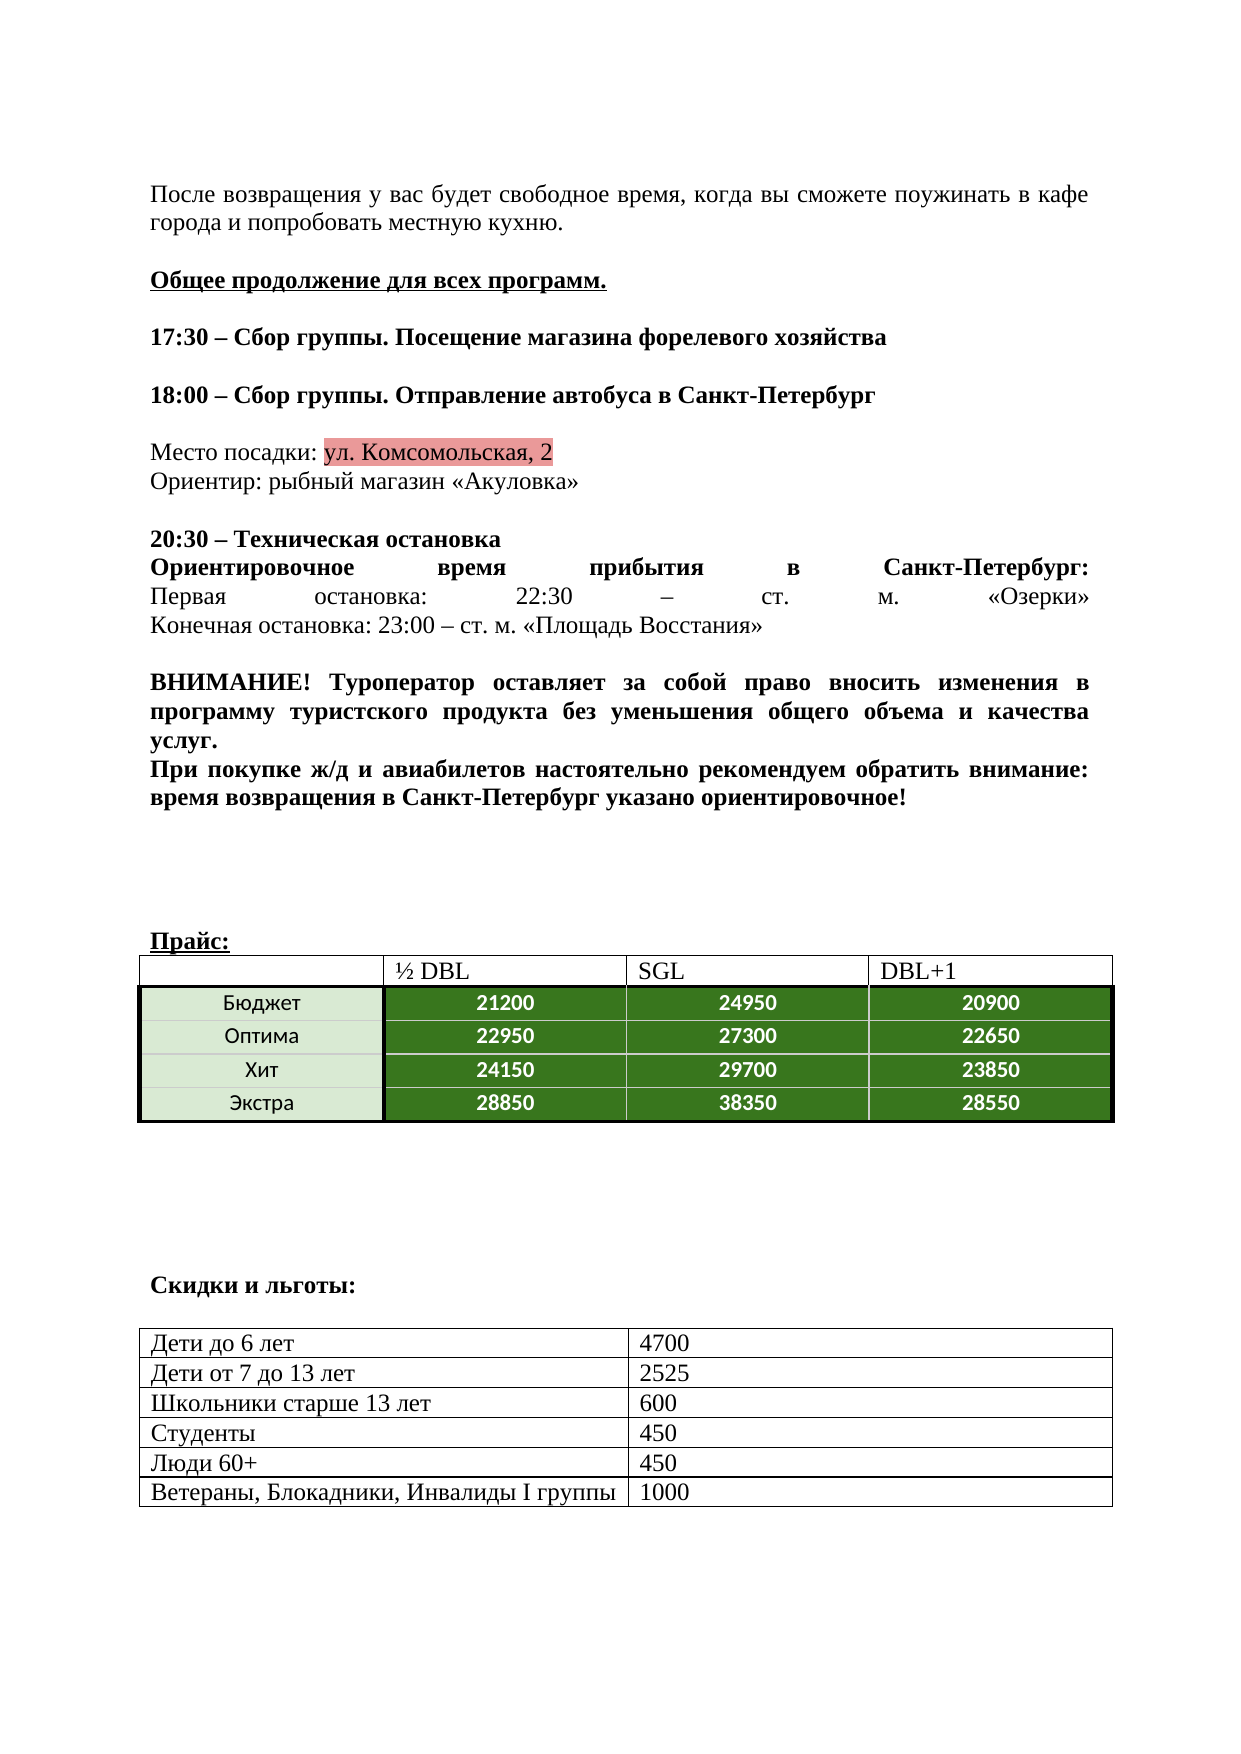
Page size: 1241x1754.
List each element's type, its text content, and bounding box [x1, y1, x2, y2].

text Прайс: [150, 926, 1090, 955]
text 18:00 – Сбор группы. Отправление автобуса в Санкт-Петербург [150, 380, 1090, 409]
text 17:30 – Сбор группы. Посещение магазина форелевого хозяйства [150, 322, 1090, 351]
table_cell 29700 [627, 1055, 868, 1087]
text При покупке ж/д и авиабилетов настоятельно рекомендуем обратить внимание: время возвращения в Санкт-Петербург указано ориентировочное! [150, 754, 1090, 811]
table_cell 22950 [386, 1021, 626, 1053]
table_cell 38350 [627, 1088, 868, 1120]
table_cell Хит [142, 1055, 382, 1087]
table_cell 450 [629, 1418, 1112, 1447]
text Ориентир: рыбный магазин «Акуловка» [150, 466, 1090, 495]
table_header 4700 [629, 1329, 1112, 1357]
table_cell 2525 [629, 1358, 1112, 1387]
text Ориентировочное время прибытия в Санкт-Петербург: Первая остановка: 22:30 – ст. м. «Озерки» Конечная остановка: 23:00 – ст. м. «Площадь Восстания» [150, 552, 1090, 639]
table_cell 24150 [386, 1055, 626, 1087]
text После возвращения у вас будет свободное время, когда вы сможете поужинать в кафе города и попробовать местную кухню. [150, 179, 1090, 236]
text Место посадки: ул. Комсомольская, 2 [150, 437, 1090, 466]
text Скидки и льготы: [150, 1241, 1090, 1299]
table_cell 600 [629, 1388, 1112, 1417]
table_cell Люди 60+ [140, 1448, 628, 1476]
table_cell Школьники старше 13 лет [140, 1388, 628, 1417]
table_cell Бюджет [142, 988, 382, 1020]
table_cell Студенты [140, 1418, 628, 1447]
table_cell 22650 [870, 1021, 1110, 1053]
table_cell 27300 [627, 1021, 868, 1053]
text 20:30 – Техническая остановка [150, 495, 1090, 552]
table_cell 450 [629, 1448, 1112, 1476]
table_header ½ DBL [384, 956, 626, 985]
text ВНИМАНИЕ! Туроператор оставляет за собой право вносить изменения в программу туристского продукта без уменьшения общего объема и качества услуг. [150, 667, 1090, 754]
table_cell Дети от 7 до 13 лет [140, 1358, 628, 1387]
table_cell 1000 [629, 1478, 1112, 1506]
table_cell Ветераны, Блокадники, Инвалиды I группы [140, 1478, 628, 1506]
text Общее продолжение для всех программ. [150, 265, 1090, 294]
table_cell 21200 [386, 988, 626, 1020]
table_cell Экстра [142, 1088, 382, 1120]
table_header [140, 956, 383, 985]
table_header DBL+1 [869, 956, 1112, 985]
table_header Дети до 6 лет [140, 1329, 628, 1357]
table_cell Оптима [142, 1021, 382, 1053]
table_cell 24950 [627, 988, 868, 1020]
table_cell 23850 [870, 1055, 1110, 1087]
table_cell 20900 [870, 988, 1110, 1020]
table_header SGL [627, 956, 868, 985]
table_cell 28850 [386, 1088, 626, 1120]
table_cell 28550 [870, 1088, 1110, 1120]
